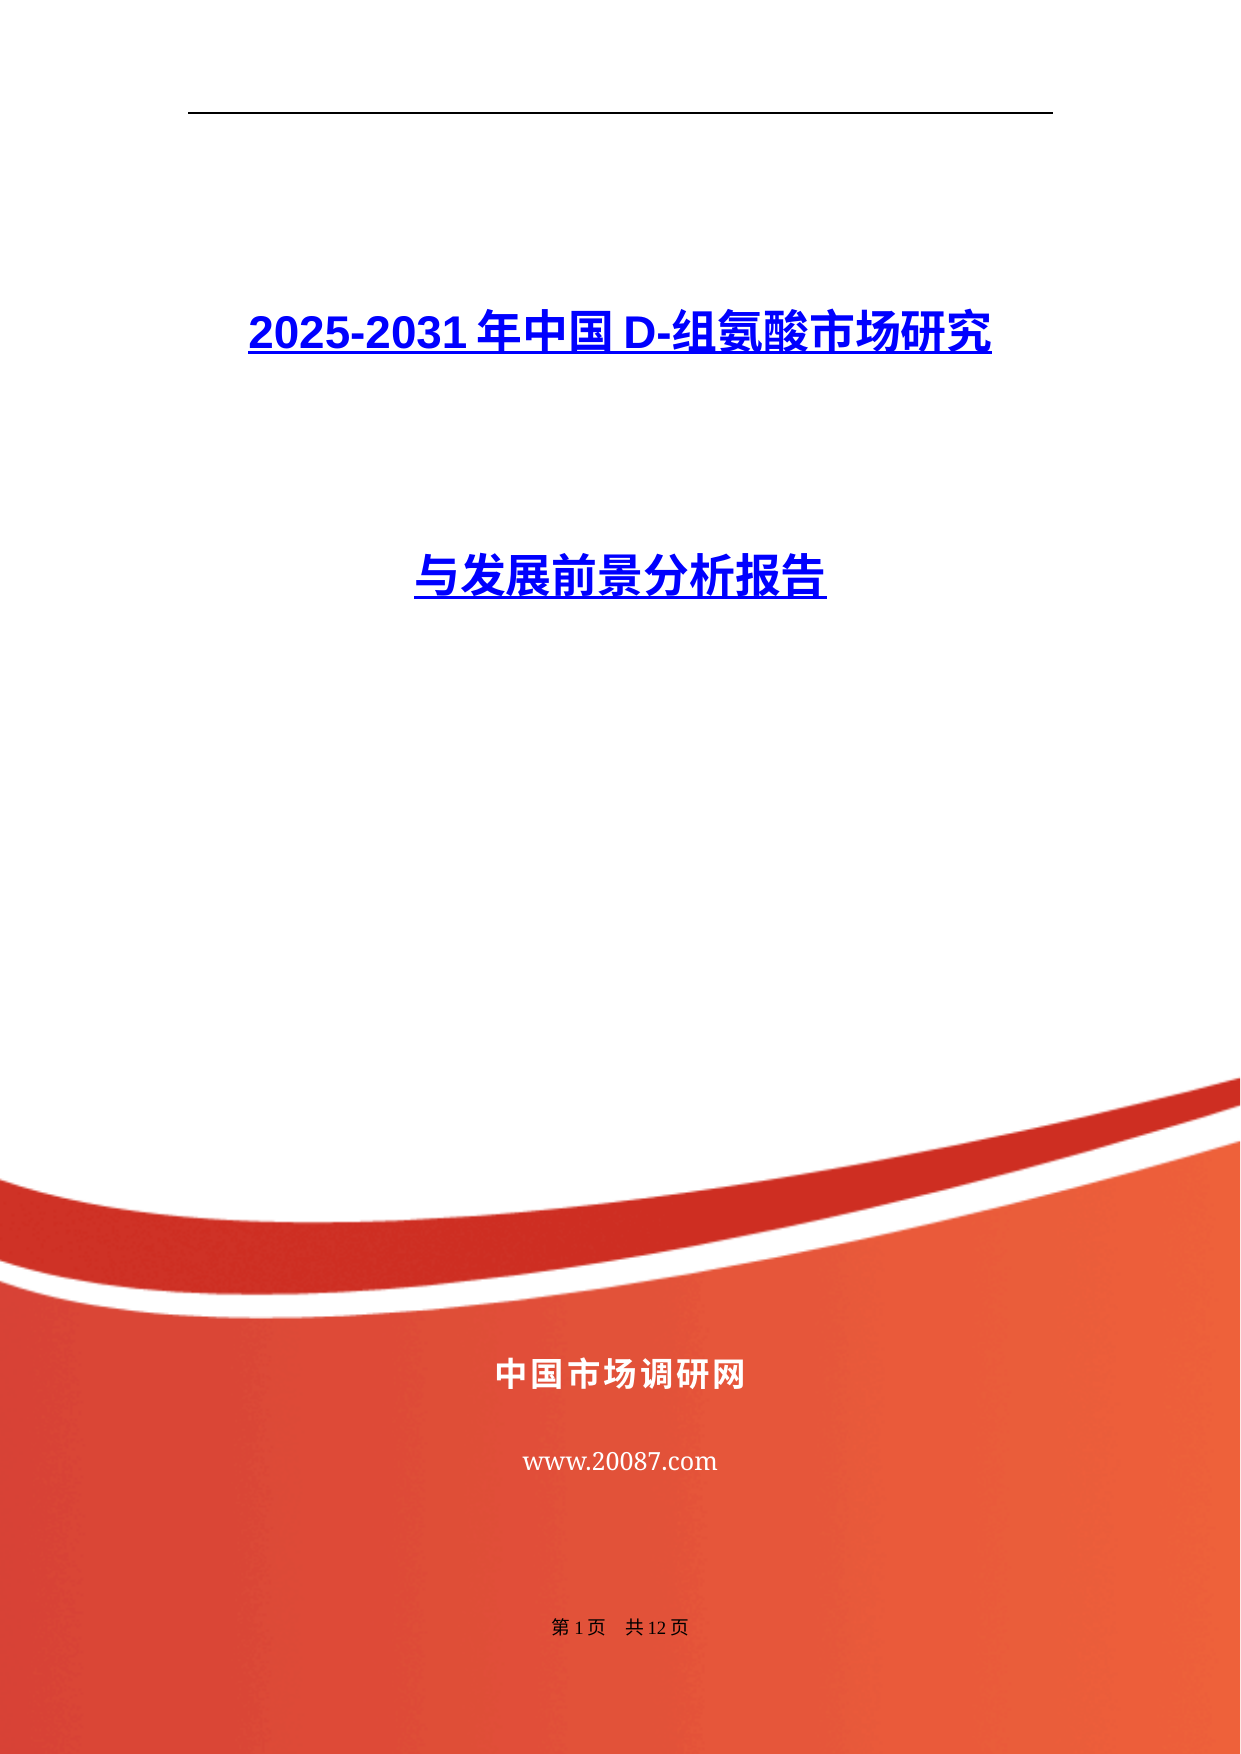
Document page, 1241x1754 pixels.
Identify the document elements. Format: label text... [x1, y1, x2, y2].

text www.20087.com [187, 1428, 1053, 1493]
picture [0, 1006, 1241, 1754]
subtitle 中国市场调研网 [187, 1339, 1053, 1404]
table_header 2025-2031年中国D-组氨酸市场研究与发展前景分析报告 [188, 207, 1053, 773]
